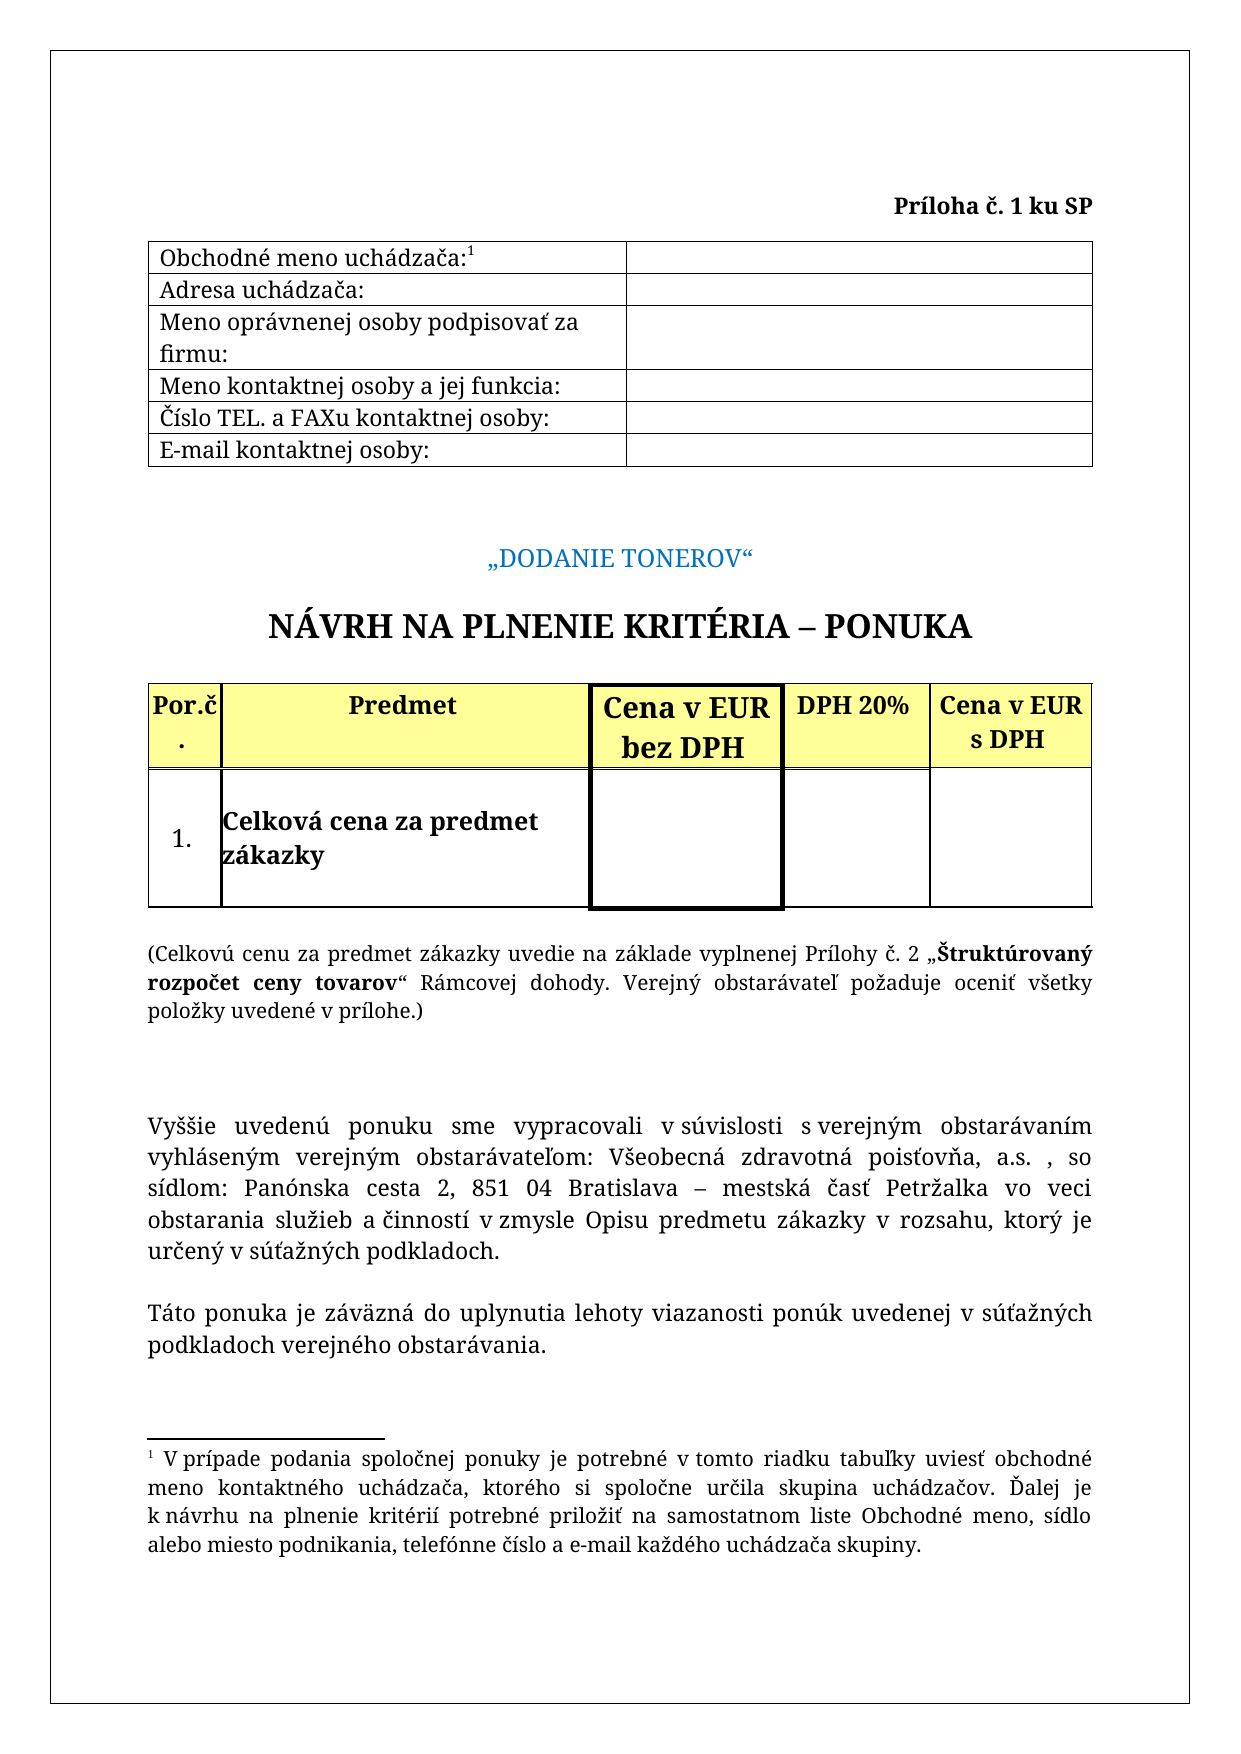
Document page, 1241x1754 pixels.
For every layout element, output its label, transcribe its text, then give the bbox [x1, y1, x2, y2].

table_cell 1. [149, 770, 220, 906]
table_cell [785, 770, 929, 906]
table_header Obchodné meno uchádzača: [149, 242, 626, 273]
text „DODANIE TONEROV“ [147, 541, 1093, 575]
table_cell Meno kontaktnej osoby a jej funkcia: [149, 370, 626, 401]
table_cell Celková cena za predmet zákazky [223, 770, 588, 906]
table_header Predmet [223, 684, 588, 767]
table_cell [627, 370, 1092, 401]
table_header Cena v EUR s DPH [931, 684, 1091, 767]
table_cell [627, 274, 1092, 305]
table_cell Adresa uchádzača: [149, 274, 626, 305]
table_header [627, 242, 1092, 273]
table_cell Číslo TEL. a FAXu kontaktnej osoby: [149, 402, 626, 433]
table_header Cena v EUR bez DPH [593, 687, 780, 767]
text Táto ponuka je záväzná do uplynutia lehoty viazanosti ponúk uvedenej v súťažných podkladoch verejného obstarávania. [147, 1297, 1093, 1360]
text Príloha č. 1 ku SP [147, 190, 1093, 221]
table_cell [627, 402, 1092, 433]
table_cell [593, 770, 780, 906]
table_header Por.č. [149, 684, 220, 767]
table_cell Meno oprávnenej osoby podpisovať za firmu: [149, 306, 626, 369]
table_cell E-mail kontaktnej osoby: [149, 434, 626, 466]
text (Celkovú cenu za predmet zákazky uvedie na základe vyplnenej Prílohy č. 2 „Štruktúrovaný rozpočet ceny tovarov“ Rámcovej dohody. Verejný obstarávateľ požaduje oceniť všetky položky uvedené v prílohe.) [147, 939, 1093, 1024]
table_header DPH 20% [785, 684, 929, 767]
text NÁVRH NA PLNENIE KRITÉRIA – PONUKA [147, 603, 1093, 648]
text Vyššie uvedenú ponuku sme vypracovali v súvislosti s verejným obstarávaním vyhláseným verejným obstarávateľom: Všeobecná zdravotná poisťovňa, a.s. , so sídlom: Panónska cesta 2, 851 04 Bratislava – mestská časť Petržalka vo veci obstarania služieb a činností v zmysle Opisu predmetu zákazky v rozsahu, ktorý je určený v súťažných podkladoch. [147, 1110, 1093, 1266]
table_cell [627, 434, 1092, 466]
table_cell [627, 306, 1092, 369]
table_cell [931, 768, 1091, 906]
